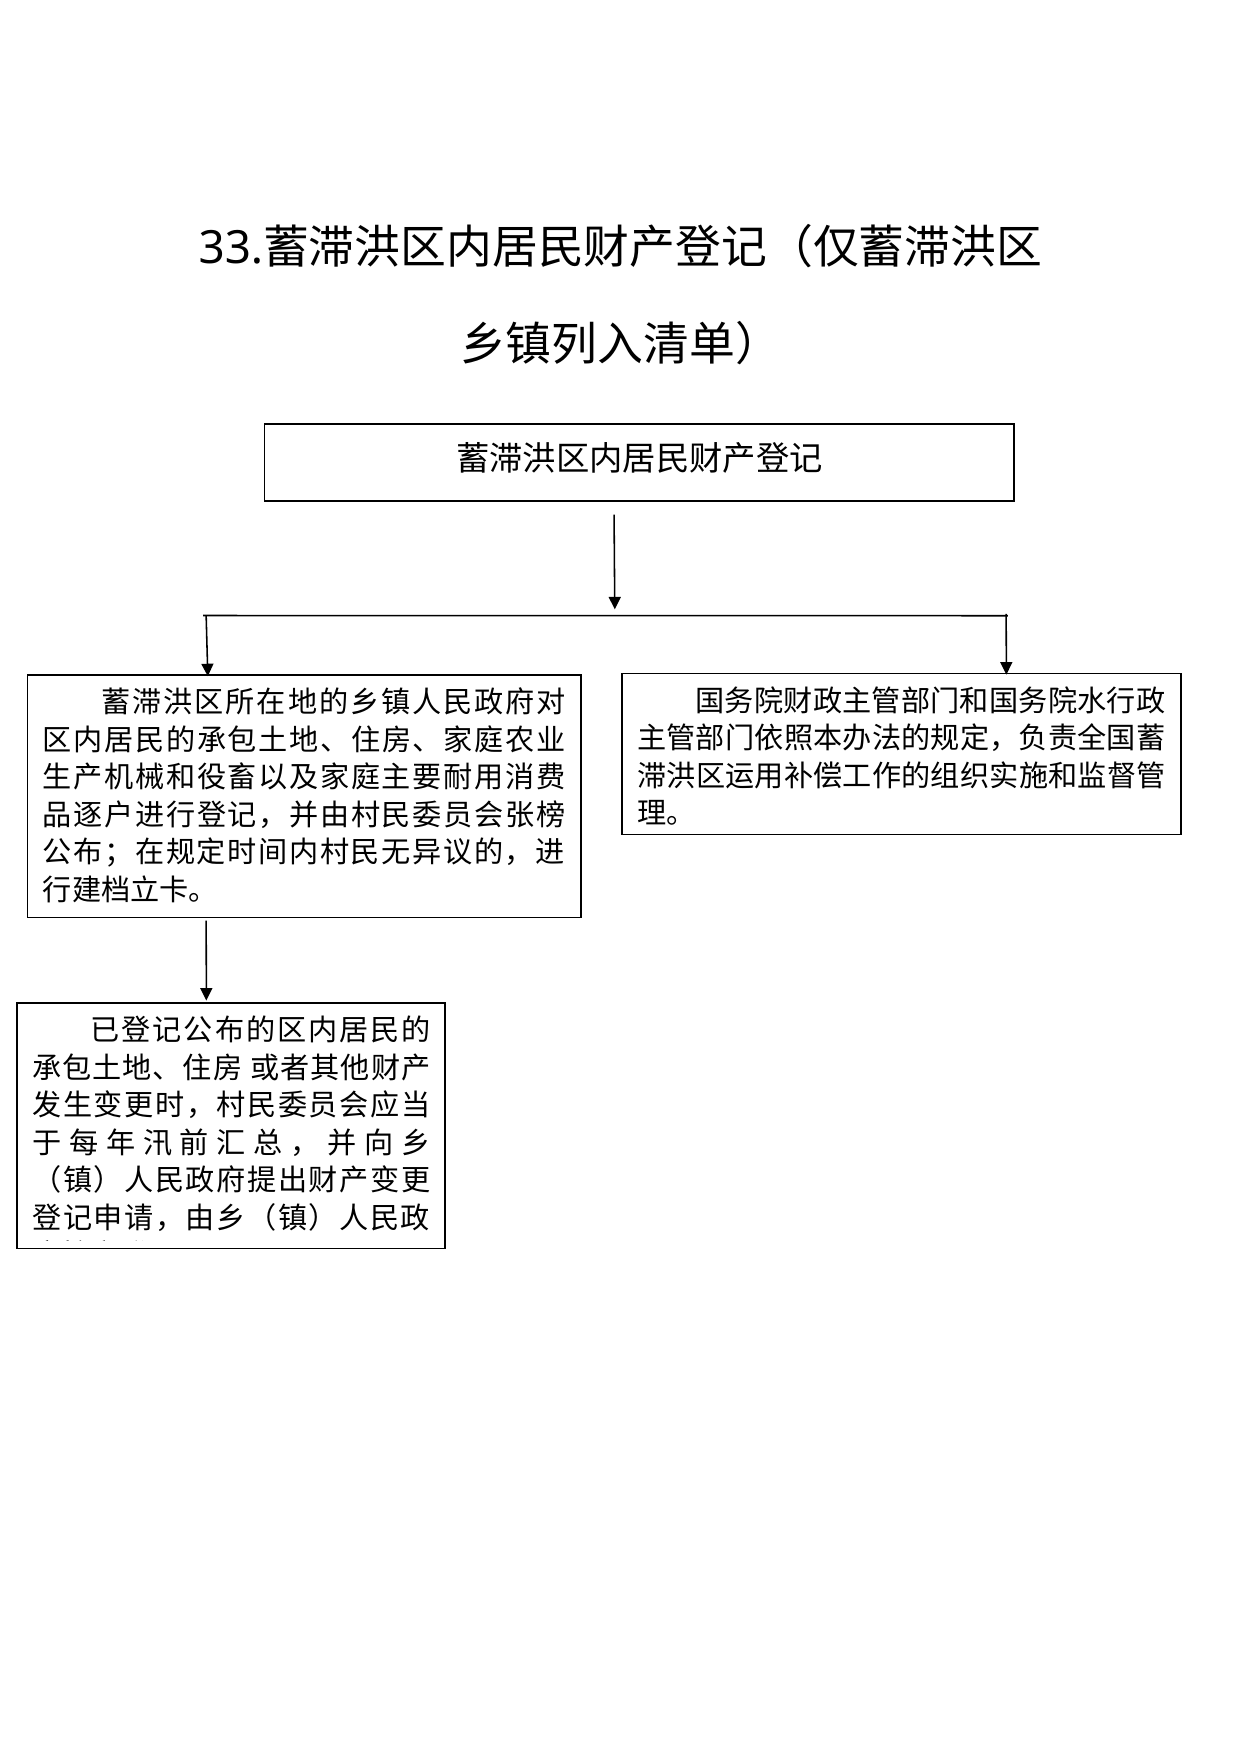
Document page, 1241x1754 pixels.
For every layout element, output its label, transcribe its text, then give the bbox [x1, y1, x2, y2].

text 33.蓄滞洪区内居民财产登记（仅蓄滞洪区乡镇列入清单） [187, 194, 1053, 389]
